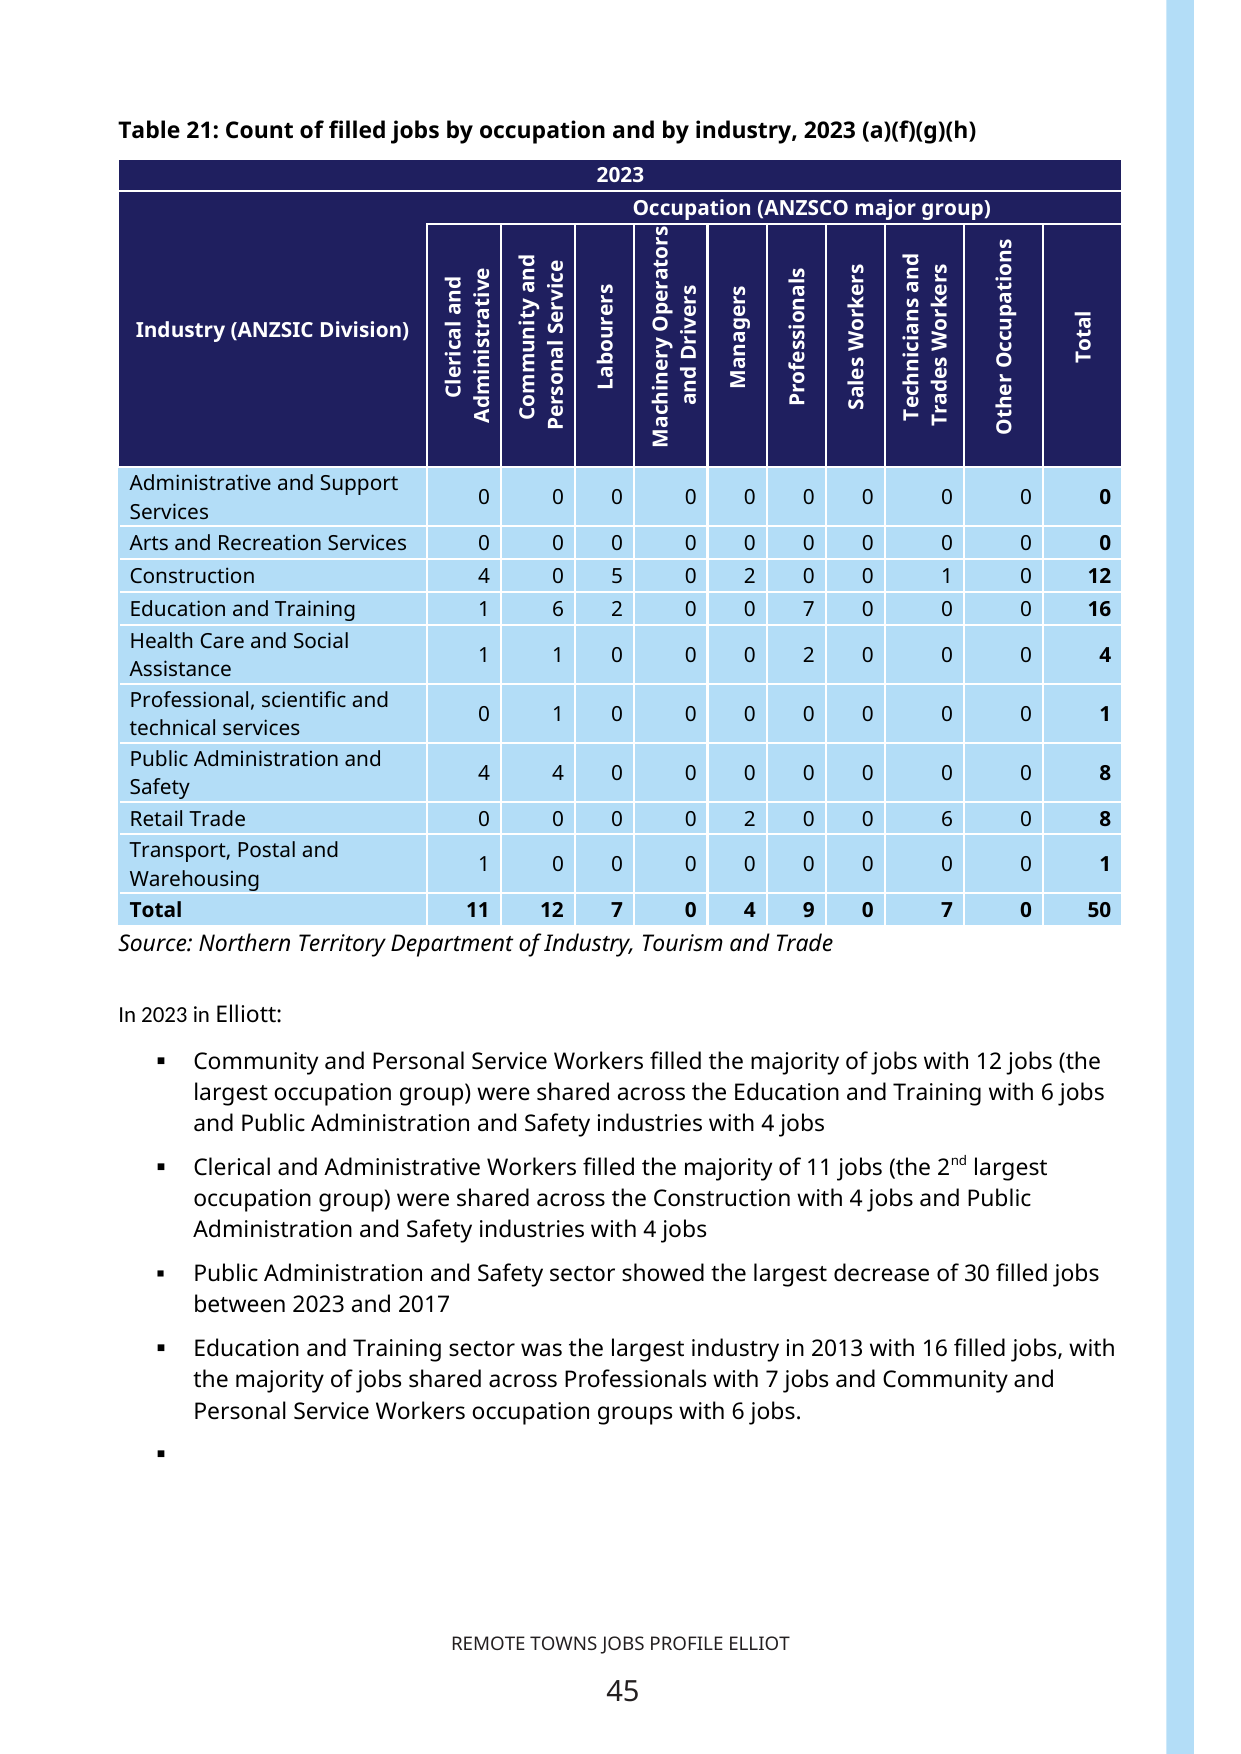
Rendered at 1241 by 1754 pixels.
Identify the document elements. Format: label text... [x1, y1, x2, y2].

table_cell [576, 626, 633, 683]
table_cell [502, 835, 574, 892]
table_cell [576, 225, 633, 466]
text Public Administration and Safety sector showed the largest decrease of 30 filled jobs between 2023 and 2017 [156, 1257, 1122, 1320]
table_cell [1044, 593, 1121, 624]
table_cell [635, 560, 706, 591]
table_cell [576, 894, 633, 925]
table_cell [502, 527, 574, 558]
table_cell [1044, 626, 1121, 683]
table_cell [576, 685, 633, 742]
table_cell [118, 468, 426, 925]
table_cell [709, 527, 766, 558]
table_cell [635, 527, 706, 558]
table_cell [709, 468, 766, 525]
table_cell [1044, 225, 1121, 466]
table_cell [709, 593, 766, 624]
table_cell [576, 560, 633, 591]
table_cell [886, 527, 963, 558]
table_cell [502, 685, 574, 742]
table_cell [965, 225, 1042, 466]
text Table 21: Count of filled jobs by occupation and by industry, 2023 (a)(f)(g)(h) [118, 114, 1122, 145]
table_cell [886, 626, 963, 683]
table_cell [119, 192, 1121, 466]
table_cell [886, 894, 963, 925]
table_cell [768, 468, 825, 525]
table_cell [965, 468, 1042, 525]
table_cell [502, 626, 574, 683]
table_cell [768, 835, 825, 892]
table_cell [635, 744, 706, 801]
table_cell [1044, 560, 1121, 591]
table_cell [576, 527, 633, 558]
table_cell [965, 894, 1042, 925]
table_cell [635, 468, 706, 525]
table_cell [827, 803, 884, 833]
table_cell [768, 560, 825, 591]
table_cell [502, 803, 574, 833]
list Clerical and Administrative Workers filled the majority of 11 jobs (the 2nd largest occupation group) were shared across the Construction with 4 jobs and Public Administration and Safety industries with 4 jobs [156, 1151, 1122, 1245]
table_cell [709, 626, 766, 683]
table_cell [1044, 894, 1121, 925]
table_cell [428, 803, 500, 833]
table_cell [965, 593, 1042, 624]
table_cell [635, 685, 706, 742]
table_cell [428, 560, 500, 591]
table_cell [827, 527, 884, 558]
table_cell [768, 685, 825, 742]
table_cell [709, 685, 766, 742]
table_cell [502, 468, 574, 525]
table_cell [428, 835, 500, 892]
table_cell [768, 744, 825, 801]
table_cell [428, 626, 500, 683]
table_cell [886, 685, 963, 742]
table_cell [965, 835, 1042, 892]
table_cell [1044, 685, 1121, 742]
text In 2023 in Elliott: [118, 998, 1122, 1030]
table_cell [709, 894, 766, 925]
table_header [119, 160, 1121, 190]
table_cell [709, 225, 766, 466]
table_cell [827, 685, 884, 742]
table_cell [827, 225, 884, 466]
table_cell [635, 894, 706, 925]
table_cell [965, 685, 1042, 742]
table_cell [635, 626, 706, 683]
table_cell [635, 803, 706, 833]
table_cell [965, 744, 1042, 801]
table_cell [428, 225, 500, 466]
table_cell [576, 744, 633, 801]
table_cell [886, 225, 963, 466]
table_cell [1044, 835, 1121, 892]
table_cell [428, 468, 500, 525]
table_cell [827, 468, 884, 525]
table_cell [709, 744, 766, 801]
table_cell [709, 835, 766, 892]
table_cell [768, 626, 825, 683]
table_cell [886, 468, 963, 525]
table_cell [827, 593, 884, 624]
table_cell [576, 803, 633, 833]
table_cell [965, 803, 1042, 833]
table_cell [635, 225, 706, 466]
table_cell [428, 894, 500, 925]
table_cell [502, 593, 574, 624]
list Community and Personal Service Workers filled the majority of jobs with 12 jobs (the largest occupation group) were shared across the Education and Training with 6 jobs and Public Administration and Safety industries with 4 jobs [156, 1045, 1122, 1138]
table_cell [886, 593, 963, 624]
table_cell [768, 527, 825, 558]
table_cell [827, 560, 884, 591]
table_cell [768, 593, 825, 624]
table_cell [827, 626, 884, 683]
list Education and Training sector was the largest industry in 2013 with 16 filled jobs, with the majority of jobs shared across Professionals with 7 jobs and Community and Personal Service Workers occupation groups with 6 jobs. [156, 1332, 1122, 1426]
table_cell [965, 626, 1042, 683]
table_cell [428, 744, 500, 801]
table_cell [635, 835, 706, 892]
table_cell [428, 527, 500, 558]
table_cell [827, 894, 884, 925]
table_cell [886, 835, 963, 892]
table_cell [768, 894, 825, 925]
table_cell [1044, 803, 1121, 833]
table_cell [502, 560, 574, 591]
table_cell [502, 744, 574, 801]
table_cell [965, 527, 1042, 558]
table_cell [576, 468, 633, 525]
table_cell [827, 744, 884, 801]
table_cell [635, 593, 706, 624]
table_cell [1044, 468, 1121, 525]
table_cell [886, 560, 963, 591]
text Source: Northern Territory Department of Industry, Tourism and Trade [118, 927, 1122, 958]
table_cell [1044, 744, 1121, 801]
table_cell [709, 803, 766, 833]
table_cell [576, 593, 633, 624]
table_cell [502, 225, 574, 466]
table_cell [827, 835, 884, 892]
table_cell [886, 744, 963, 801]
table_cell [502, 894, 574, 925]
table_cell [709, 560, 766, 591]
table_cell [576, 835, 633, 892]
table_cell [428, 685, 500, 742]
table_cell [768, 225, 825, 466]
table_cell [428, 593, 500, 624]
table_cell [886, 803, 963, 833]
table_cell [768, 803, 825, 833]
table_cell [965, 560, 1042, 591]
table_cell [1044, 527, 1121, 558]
